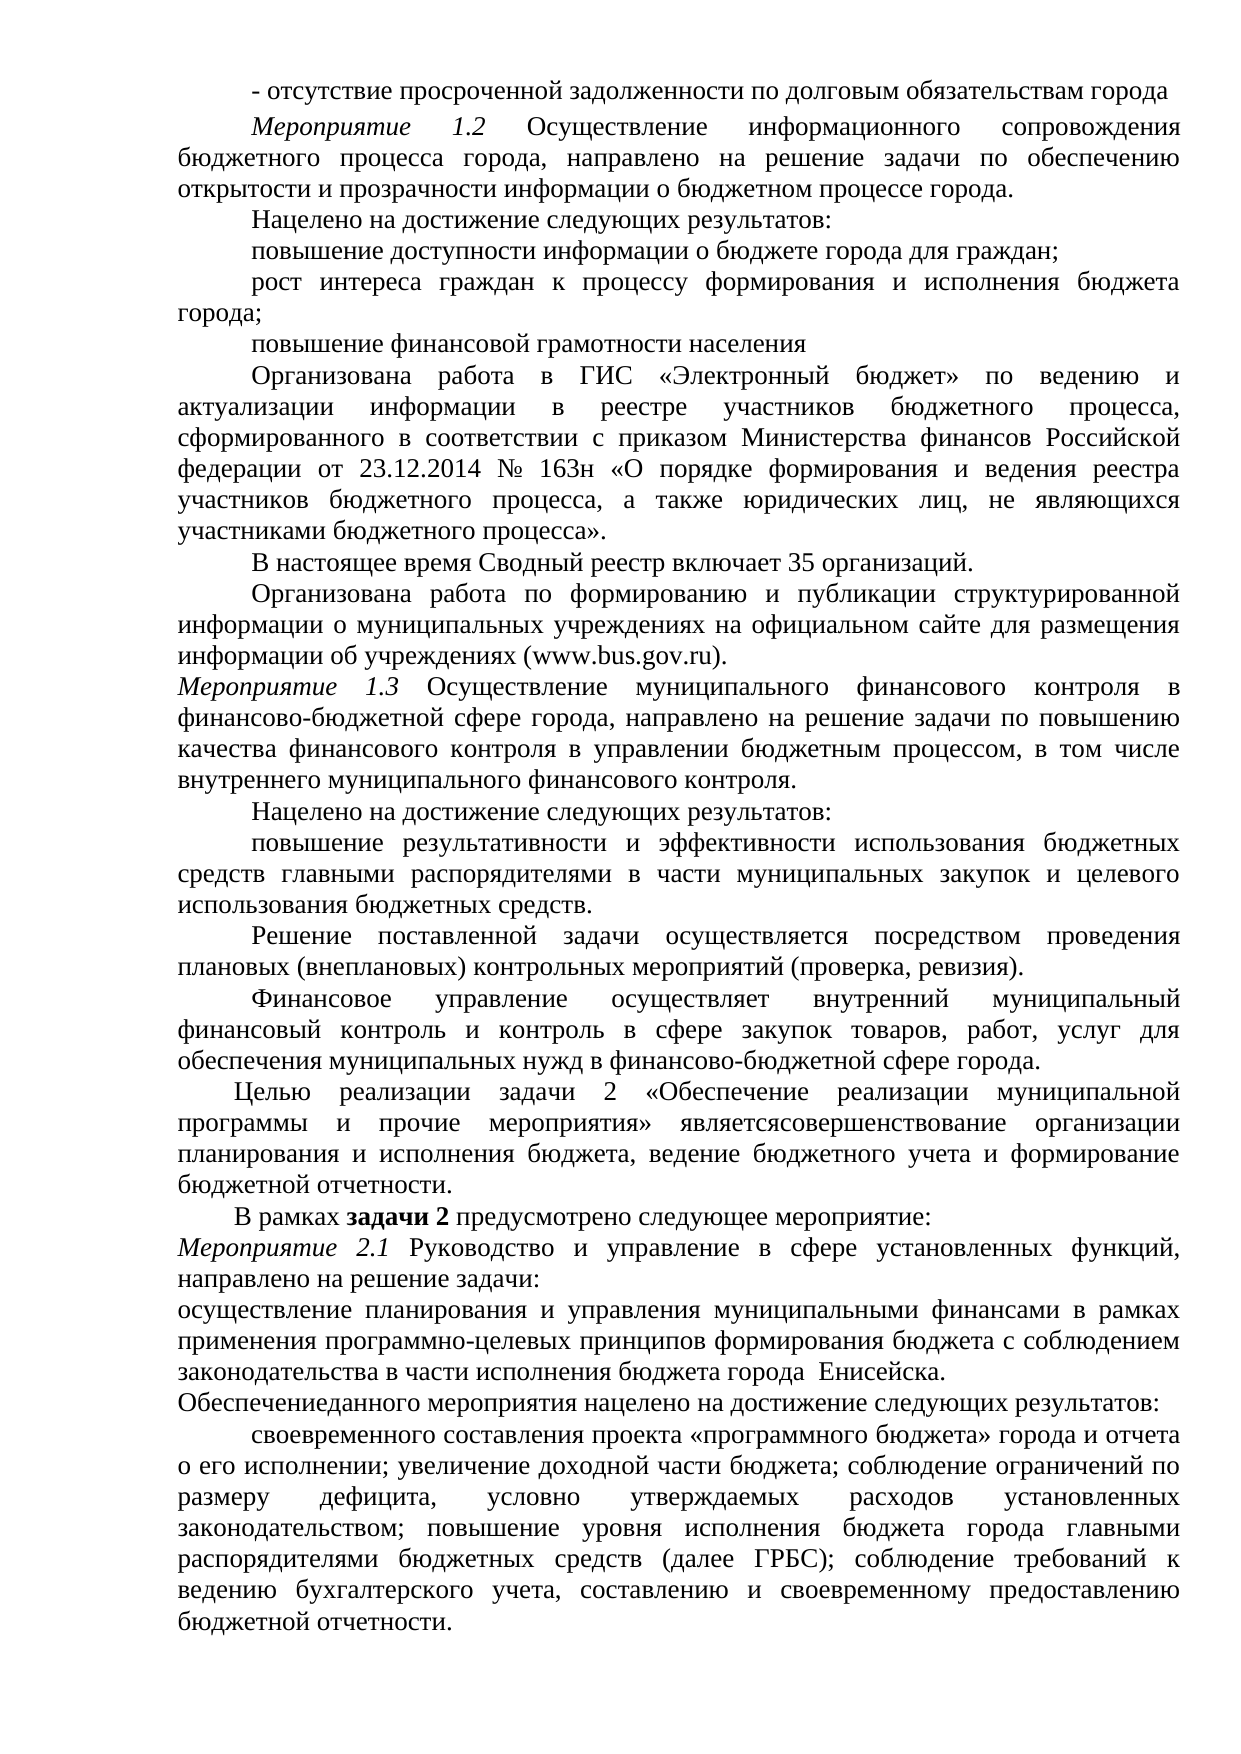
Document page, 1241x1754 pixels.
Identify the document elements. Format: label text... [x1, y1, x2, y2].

text повышение доступности информации о бюджете города для граждан; [177, 234, 1181, 265]
text Организована работа по формированию и публикации структурированной информации о муниципальных учреждениях на официальном сайте для размещения информации об учреждениях (www.bus.gov.ru). [177, 577, 1181, 670]
text В настоящее время Сводный реестр включает 35 организаций. [177, 546, 1181, 577]
text повышение результативности и эффективности использования бюджетных средств главными распорядителями в части муниципальных закупок и целевого использования бюджетных средств. [177, 826, 1181, 919]
text Финансовое управление осуществляет внутренний муниципальный финансовый контроль и контроль в сфере закупок товаров, работ, услуг для обеспечения муниципальных нужд в финансово-бюджетной сфере города. [177, 982, 1181, 1075]
text Обеспечениеданного мероприятия нацелено на достижение следующих результатов: [177, 1387, 1181, 1418]
text Решение поставленной задачи осуществляется посредством проведения плановых (внеплановых) контрольных мероприятий (проверка, ревизия). [177, 919, 1181, 982]
text своевременного составления проекта «программного бюджета» города и отчета о его исполнении; увеличение доходной части бюджета; соблюдение ограничений по размеру дефицита, условно утверждаемых расходов установленных законодательством; повышение уровня исполнения бюджета города главными распорядителями бюджетных средств (далее ГРБС); соблюдение требований к ведению бухгалтерского учета, составлению и своевременному предоставлению бюджетной отчетности. [177, 1418, 1181, 1636]
text Целью реализации задачи 2 «Обеспечение реализации муниципальной программы и прочие мероприятия» являетсясовершенствование организации планирования и исполнения бюджета, ведение бюджетного учета и формирование бюджетной отчетности. [177, 1075, 1181, 1200]
text В рамках задачи 2 предусмотрено следующее мероприятие: [177, 1200, 1181, 1231]
text Мероприятие 2.1 Руководство и управление в сфере установленных функций, направлено на решение задачи: [177, 1231, 1181, 1293]
text Нацелено на достижение следующих результатов: [177, 203, 1181, 234]
text Мероприятие 1.2 Осуществление информационного сопровождения бюджетного процесса города, направлено на решение задачи по обеспечению открытости и прозрачности информации о бюджетном процессе города. [177, 109, 1181, 203]
text Организована работа в ГИС «Электронный бюджет» по ведению и актуализации информации в реестре участников бюджетного процесса, сформированного в соответствии с приказом Министерства финансов Российской федерации от 23.12.2014 № 163н «О порядке формирования и ведения реестра участников бюджетного процесса, а также юридических лиц, не являющихся участниками бюджетного процесса». [177, 359, 1181, 546]
text Нацелено на достижение следующих результатов: [177, 795, 1181, 826]
text осуществление планирования и управления муниципальными финансами в рамках применения программно-целевых принципов формирования бюджета с соблюдением законодательства в части исполнения бюджета города Енисейска. [177, 1293, 1181, 1387]
text рост интереса граждан к процессу формирования и исполнения бюджета города; [177, 265, 1181, 328]
text Мероприятие 1.3 Осуществление муниципального финансового контроля в финансово-бюджетной сфере города, направлено на решение задачи по повышению качества финансового контроля в управлении бюджетным процессом, в том числе внутреннего муниципального финансового контроля. [177, 670, 1181, 795]
text - отсутствие просроченной задолженности по долговым обязательствам города [177, 74, 1181, 105]
text повышение финансовой грамотности населения [177, 328, 1181, 359]
